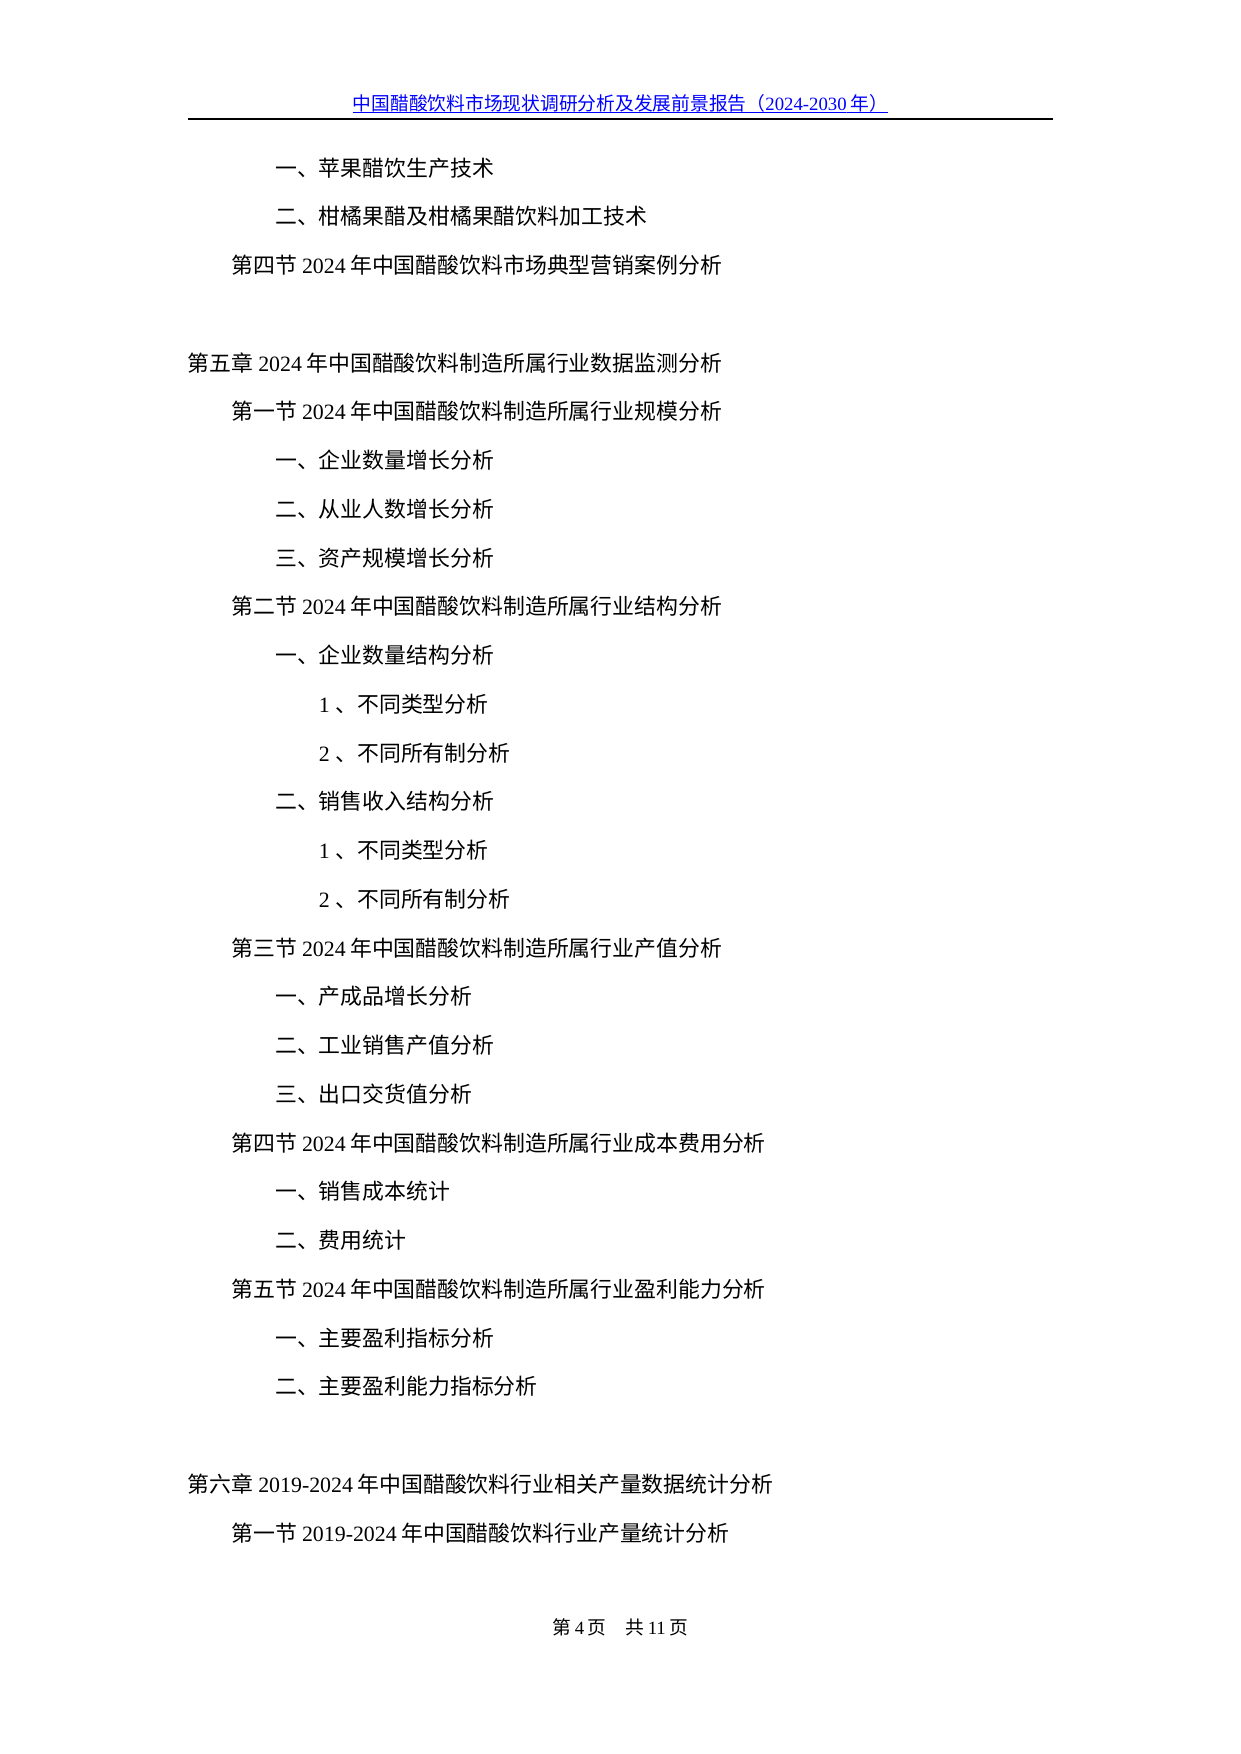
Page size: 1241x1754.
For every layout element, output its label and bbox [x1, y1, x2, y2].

text [187, 150, 1053, 1548]
